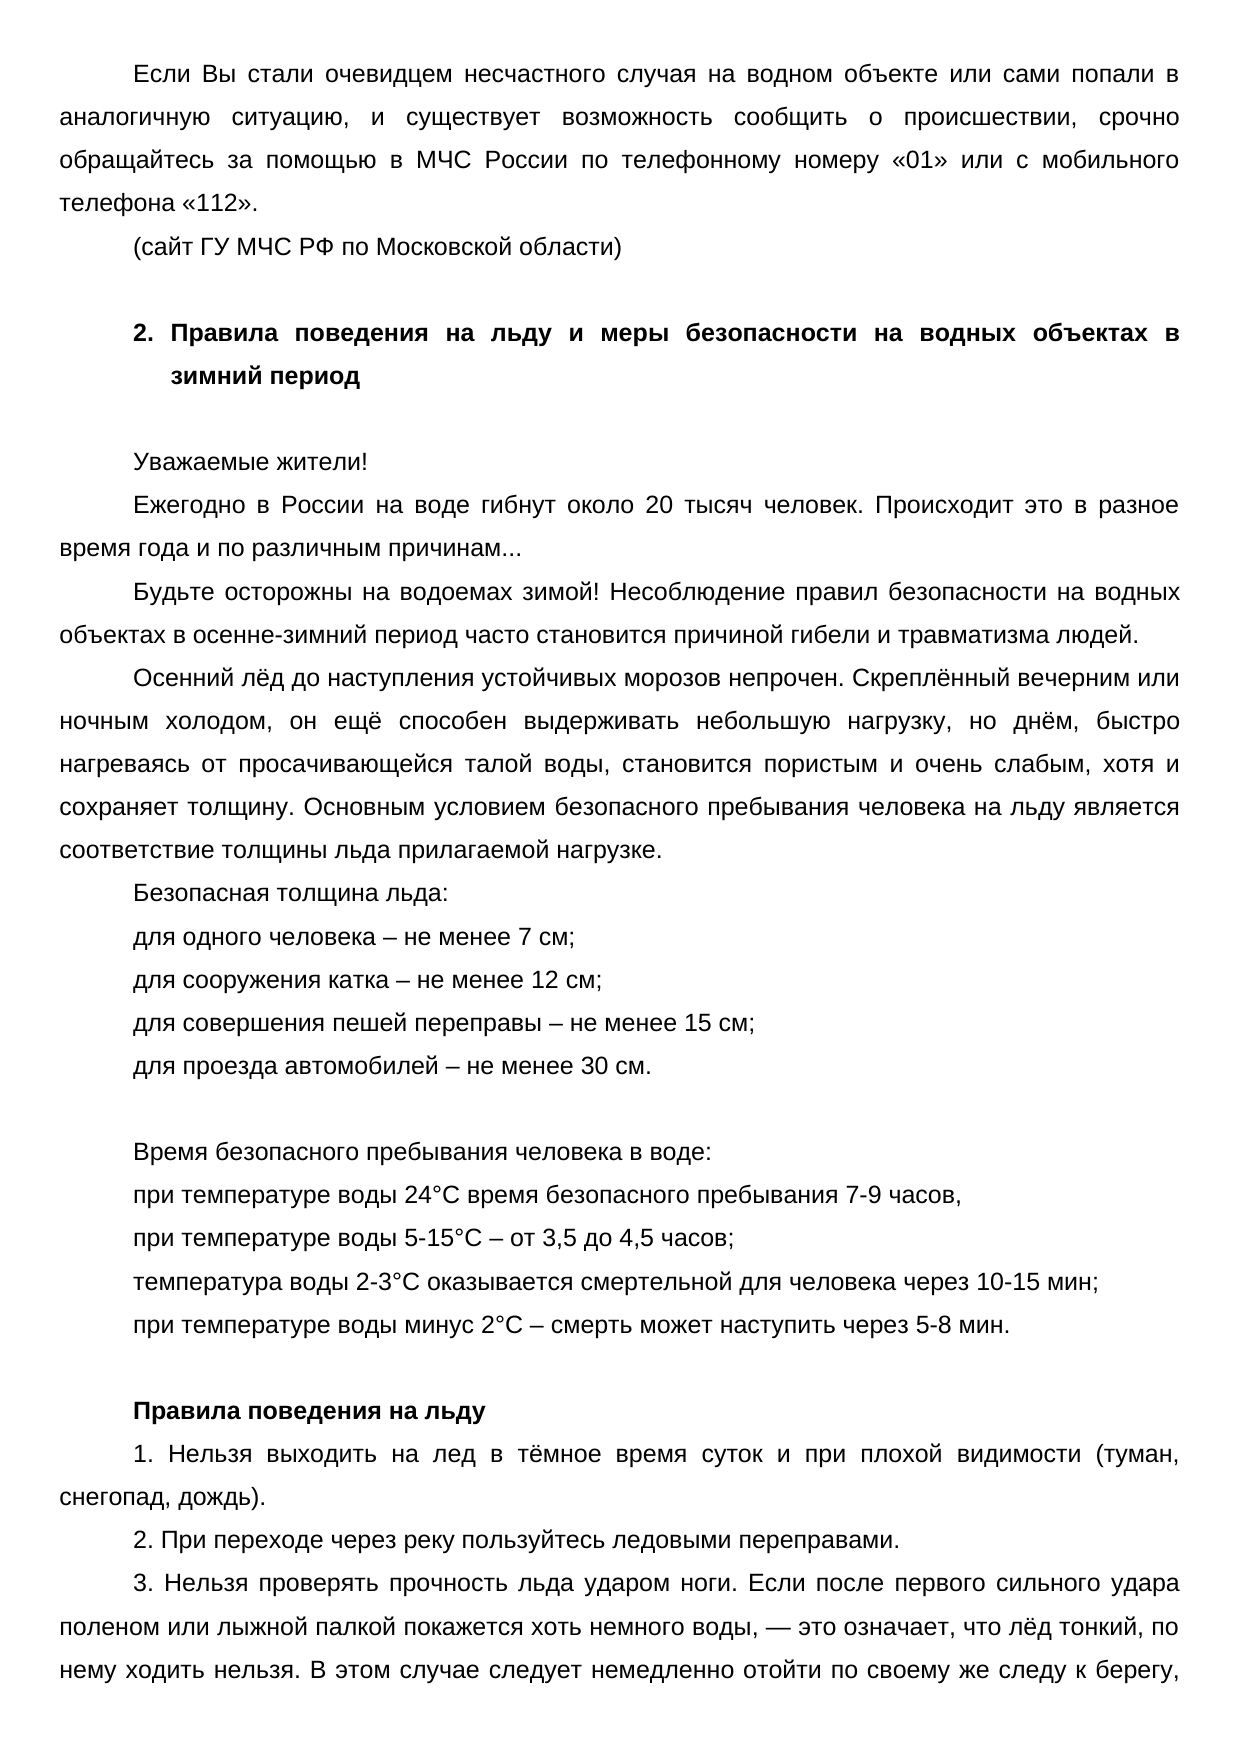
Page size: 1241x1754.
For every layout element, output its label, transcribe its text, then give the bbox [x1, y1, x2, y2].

text Ежегодно в России на воде гибнут около 20 тысяч человек. Происходит это в разное время года и по различным причинам... [59, 490, 1181, 562]
text для одного человека – не менее 7 см; [59, 922, 1181, 950]
text для проезда автомобилей – не менее 30 см. [59, 1051, 1181, 1080]
text при температуре воды минус 2°С – смерть может наступить через 5-8 мин. [59, 1310, 1181, 1338]
text Уважаемые жители! [59, 447, 1181, 476]
list Правила поведения на льду и меры безопасности на водных объектах в зимний период [133, 318, 1181, 390]
text Время безопасного пребывания человека в воде: [59, 1137, 1181, 1166]
text Осенний лёд до наступления устойчивых морозов непрочен. Скреплённый вечерним или ночным холодом, он ещё способен выдерживать небольшую нагрузку, но днём, быстро нагреваясь от просачивающейся талой воды, становится пористым и очень слабым, хотя и сохраняет толщину. Основным условием безопасного пребывания человека на льду является соответствие толщины льда прилагаемой нагрузке. [59, 663, 1181, 864]
text для сооружения катка – не менее 12 см; [59, 965, 1181, 993]
text (сайт ГУ МЧС РФ по Московской области) [59, 232, 1181, 260]
text при температуре воды 24°С время безопасного пребывания 7-9 часов, [59, 1180, 1181, 1209]
text 1. Нельзя выходить на лед в тёмное время суток и при плохой видимости (туман, снегопад, дождь). [59, 1439, 1181, 1511]
text для совершения пешей переправы – не менее 15 см; [59, 1008, 1181, 1037]
text Правила поведения на льду [59, 1396, 1181, 1425]
text температура воды 2-3°С оказывается смертельной для человека через 10-15 мин; [59, 1267, 1181, 1295]
text Будьте осторожны на водоемах зимой! Несоблюдение правил безопасности на водных объектах в осенне-зимний период часто становится причиной гибели и травматизма людей. [59, 577, 1181, 648]
text Если Вы стали очевидцем несчастного случая на водном объекте или сами попали в аналогичную ситуацию, и существует возможность сообщить о происшествии, срочно обращайтесь за помощью в МЧС России по телефонному номеру «01» или с мобильного телефона «112». [59, 59, 1181, 217]
text при температуре воды 5-15°С – от 3,5 до 4,5 часов; [59, 1223, 1181, 1252]
text Безопасная толщина льда: [59, 878, 1181, 907]
text 2. При переходе через реку пользуйтесь ледовыми переправами. [59, 1525, 1181, 1554]
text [59, 1568, 1181, 1683]
